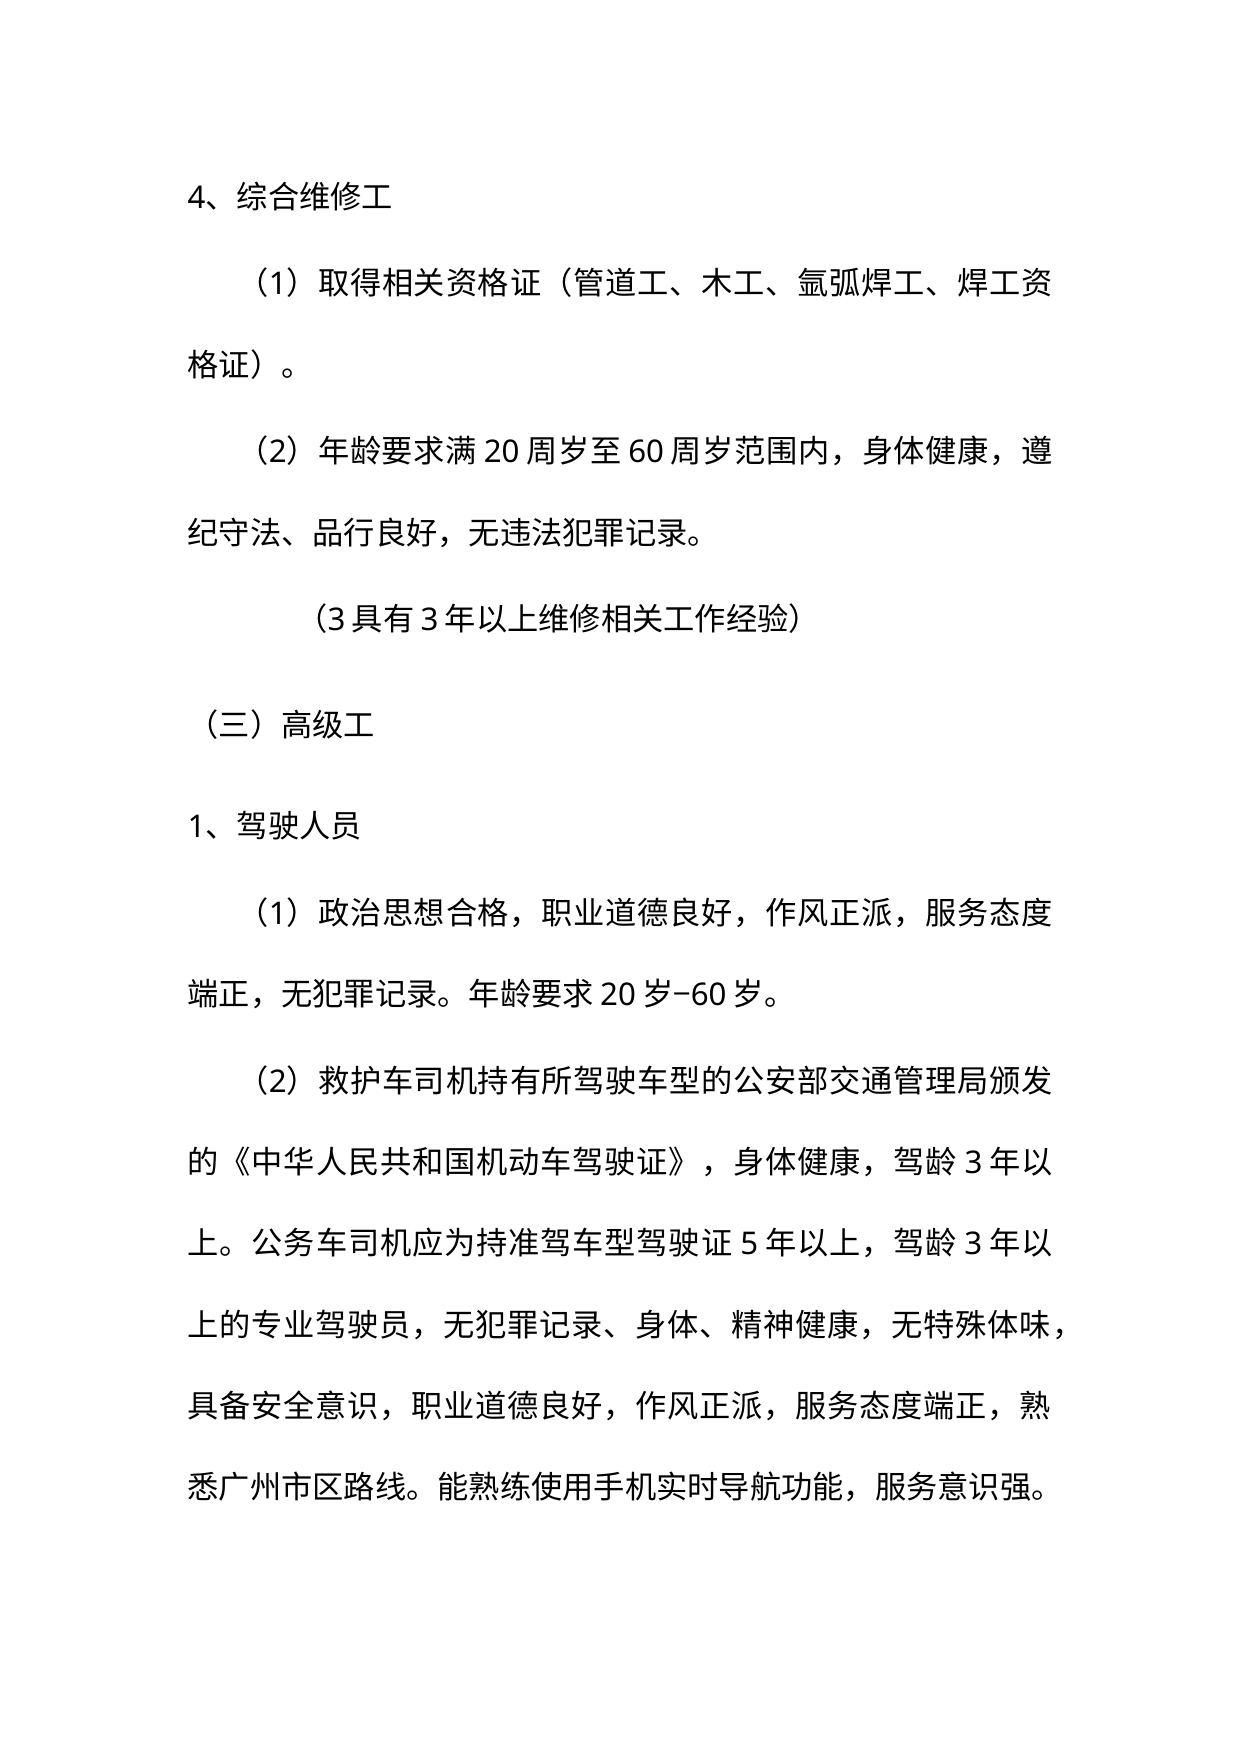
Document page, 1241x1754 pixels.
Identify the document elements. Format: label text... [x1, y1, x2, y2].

list 取得相关资格证（管道工、木工、氩弧焊工、焊工资格证）。 [187, 249, 1053, 395]
subtitle 驾驶人员 [187, 791, 1053, 856]
list 年龄要求满20周岁至60周岁范围内，身体健康，遵纪守法、品行良好，无违法犯罪记录。 [187, 417, 1053, 563]
text （3具有3年以上维修相关工作经验） [187, 584, 1053, 649]
subtitle 综合维修工 [187, 162, 1053, 227]
subtitle 高级工 [187, 690, 1053, 755]
list 政治思想合格，职业道德良好，作风正派，服务态度端正，无犯罪记录。年龄要求20岁−60岁。 [187, 878, 1053, 1024]
list 救护车司机持有所驾驶车型的公安部交通管理局颁发的《中华人民共和国机动车驾驶证》，身体健康，驾龄3年以上。公务车司机应为持准驾车型驾驶证5年以上，驾龄3年以上的专业驾驶员，无犯罪记录、身体、精神健康，无特殊体味，具备安全意识，职业道德良好，作风正派，服务态度端正，熟悉广州市区路线。能熟练使用手机实时导航功能，服务意识强。 [187, 1046, 1053, 1517]
